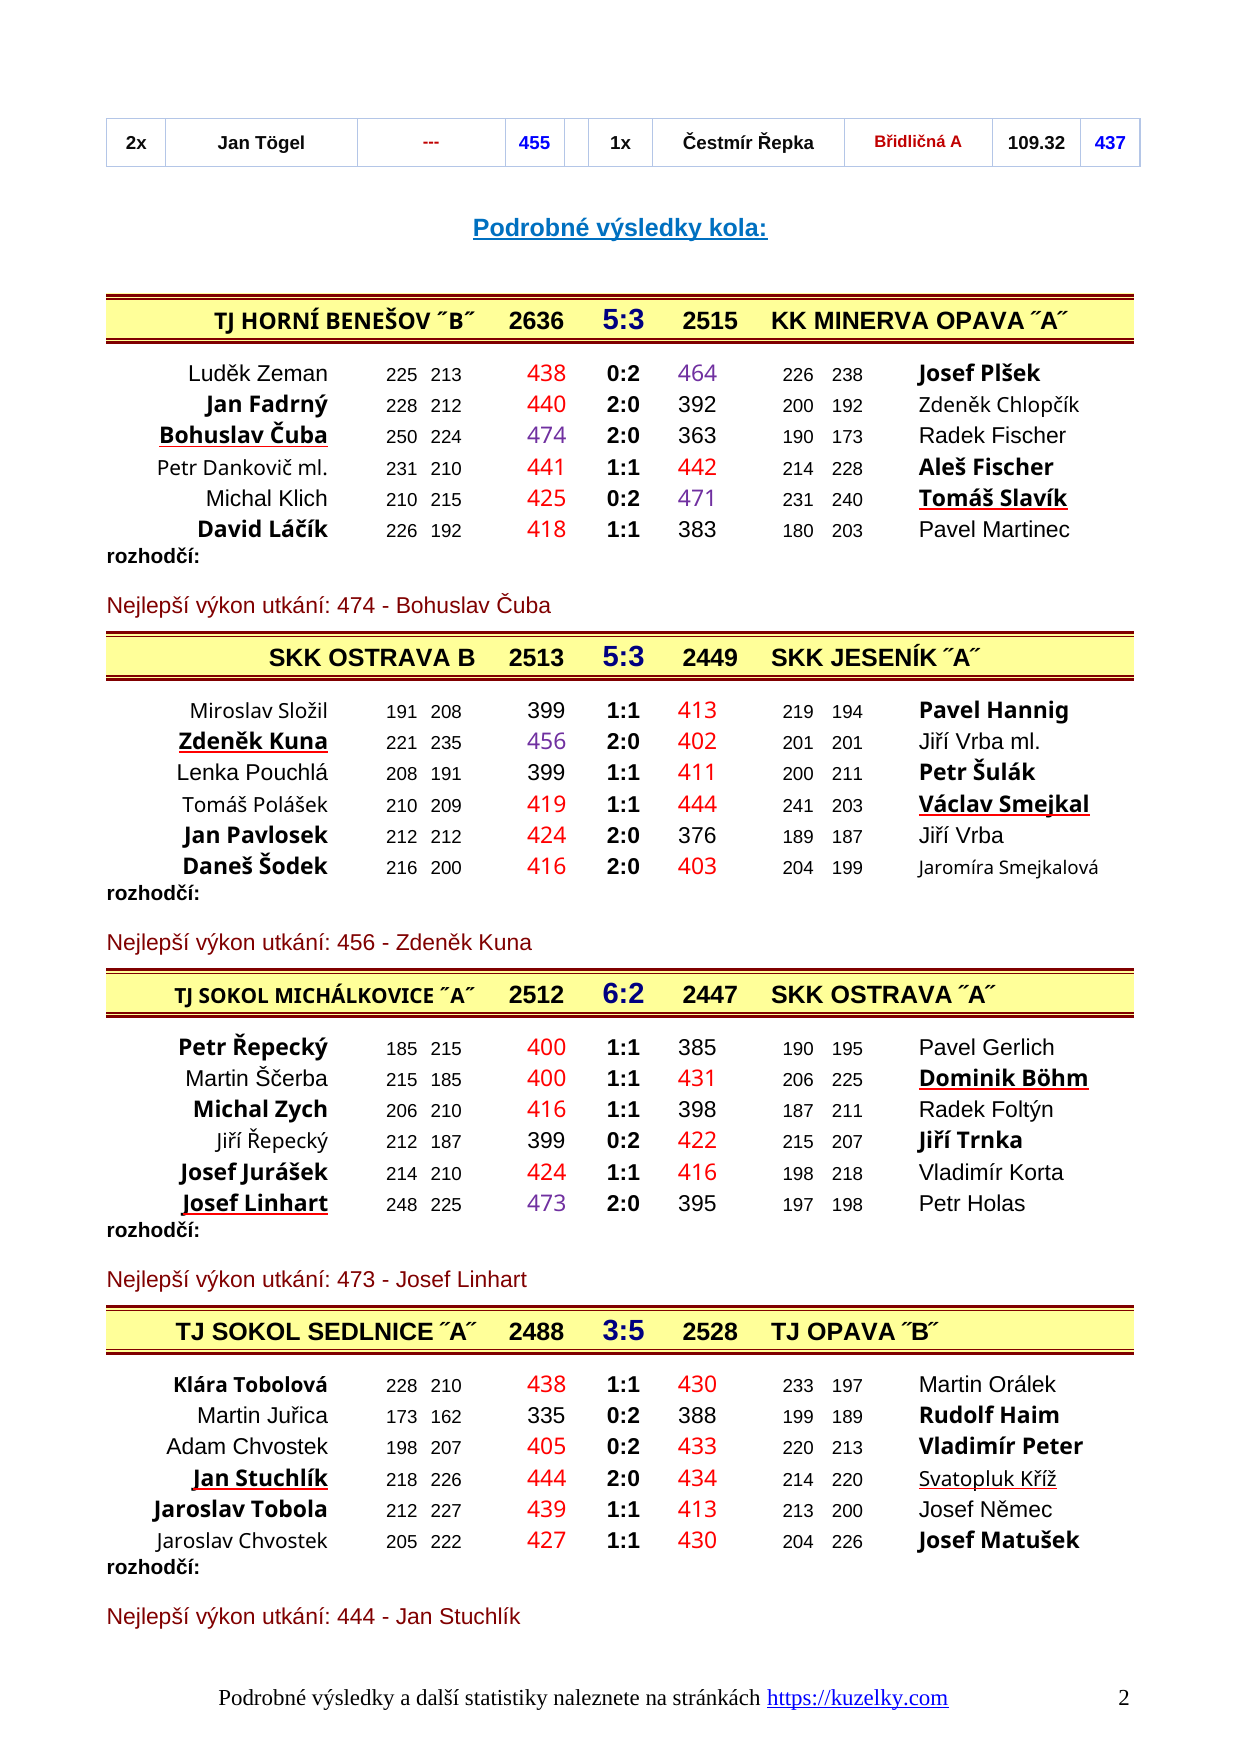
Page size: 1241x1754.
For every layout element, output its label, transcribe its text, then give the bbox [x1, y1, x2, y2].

text Zdeněk Kuna 221 235 456 2:0 402 201 201 Jiří Vrba ml. [106, 725, 1134, 756]
text SKK Ostrava B 2513 5:3 2449 SKK Jeseník ˝A˝ [106, 637, 1134, 675]
text Jan Pavlosek 212 212 424 2:0 376 189 187 Jiří Vrba [106, 819, 1134, 850]
text Martin Juřica 173 162 335 0:2 388 199 189 Rudolf Haim [106, 1399, 1134, 1430]
table_cell 437 [1081, 119, 1139, 166]
table_cell Čestmír Řepka [653, 119, 844, 166]
text Bohuslav Čuba 250 224 474 2:0 363 190 173 Radek Fischer [106, 419, 1134, 451]
text Daneš Šodek 216 200 416 2:0 403 204 199 Jaromíra Smejkalová [106, 850, 1134, 881]
text David Láčík 226 192 418 1:1 383 180 203 Pavel Martinec [106, 513, 1134, 544]
text Jaroslav Chvostek 205 222 427 1:1 430 204 226 Josef Matušek [106, 1524, 1134, 1555]
text Podrobné výsledky kola: [94, 213, 1145, 242]
text Adam Chvostek 198 207 405 0:2 433 220 213 Vladimír Peter [106, 1430, 1134, 1461]
text Tomáš Polášek 210 209 419 1:1 444 241 203 Václav Smejkal [106, 787, 1134, 819]
text Petr Dankovič ml. 231 210 441 1:1 442 214 228 Aleš Fischer [106, 451, 1134, 482]
text Nejlepší výkon utkání: 444 - Jan Stuchlík [106, 1603, 1134, 1629]
text rozhodčí: [106, 1218, 1134, 1242]
text rozhodčí: [106, 544, 1134, 568]
text Miroslav Složil 191 208 399 1:1 413 219 194 Pavel Hannig [106, 694, 1134, 725]
text Nejlepší výkon utkání: 456 - Zdeněk Kuna [106, 929, 1134, 956]
table_cell 2x [107, 119, 165, 166]
text rozhodčí: [106, 1555, 1134, 1579]
text Lenka Pouchlá 208 191 399 1:1 411 200 211 Petr Šulák [106, 756, 1134, 787]
text Luděk Zeman 225 213 438 0:2 464 226 238 Josef Plšek [106, 357, 1134, 388]
text Jan Stuchlík 218 226 444 2:0 434 214 220 Svatopluk Kříž [106, 1461, 1134, 1493]
text TJ Sokol Sedlnice ˝A˝ 2488 3:5 2528 TJ Opava ˝B˝ [106, 1311, 1134, 1349]
text Nejlepší výkon utkání: 473 - Josef Linhart [106, 1266, 1134, 1292]
text TJ Sokol Michálkovice ˝A˝ 2512 6:2 2447 SKK Ostrava ˝A˝ [106, 974, 1134, 1012]
text Petr Řepecký 185 215 400 1:1 385 190 195 Pavel Gerlich [106, 1031, 1134, 1062]
text Josef Linhart 248 225 473 2:0 395 197 198 Petr Holas [106, 1187, 1134, 1218]
text Josef Jurášek 214 210 424 1:1 416 198 218 Vladimír Korta [106, 1156, 1134, 1187]
text Jiří Řepecký 212 187 399 0:2 422 215 207 Jiří Trnka [106, 1124, 1134, 1156]
text Jan Fadrný 228 212 440 2:0 392 200 192 Zdeněk Chlopčík [106, 388, 1134, 419]
text Michal Zych 206 210 416 1:1 398 187 211 Radek Foltýn [106, 1093, 1134, 1124]
text Nejlepší výkon utkání: 474 - Bohuslav Čuba [106, 592, 1134, 618]
table_cell 455 [506, 119, 564, 166]
text Klára Tobolová 228 210 438 1:1 430 233 197 Martin Orálek [106, 1368, 1134, 1399]
text rozhodčí: [106, 881, 1134, 905]
text Jaroslav Tobola 212 227 439 1:1 413 213 200 Josef Němec [106, 1493, 1134, 1524]
text Michal Klich 210 215 425 0:2 471 231 240 Tomáš Slavík [106, 482, 1134, 513]
table_cell Břidličná A [845, 119, 992, 166]
table_cell 109.32 [993, 119, 1080, 166]
text TJ Horní Benešov ˝B˝ 2636 5:3 2515 KK Minerva Opava ˝A˝ [106, 300, 1134, 338]
table_cell 1x [589, 119, 652, 166]
table_cell Jan Tögel [166, 119, 357, 166]
table_cell --- [358, 119, 505, 166]
text Martin Ščerba 215 185 400 1:1 431 206 225 Dominik Böhm [106, 1062, 1134, 1093]
